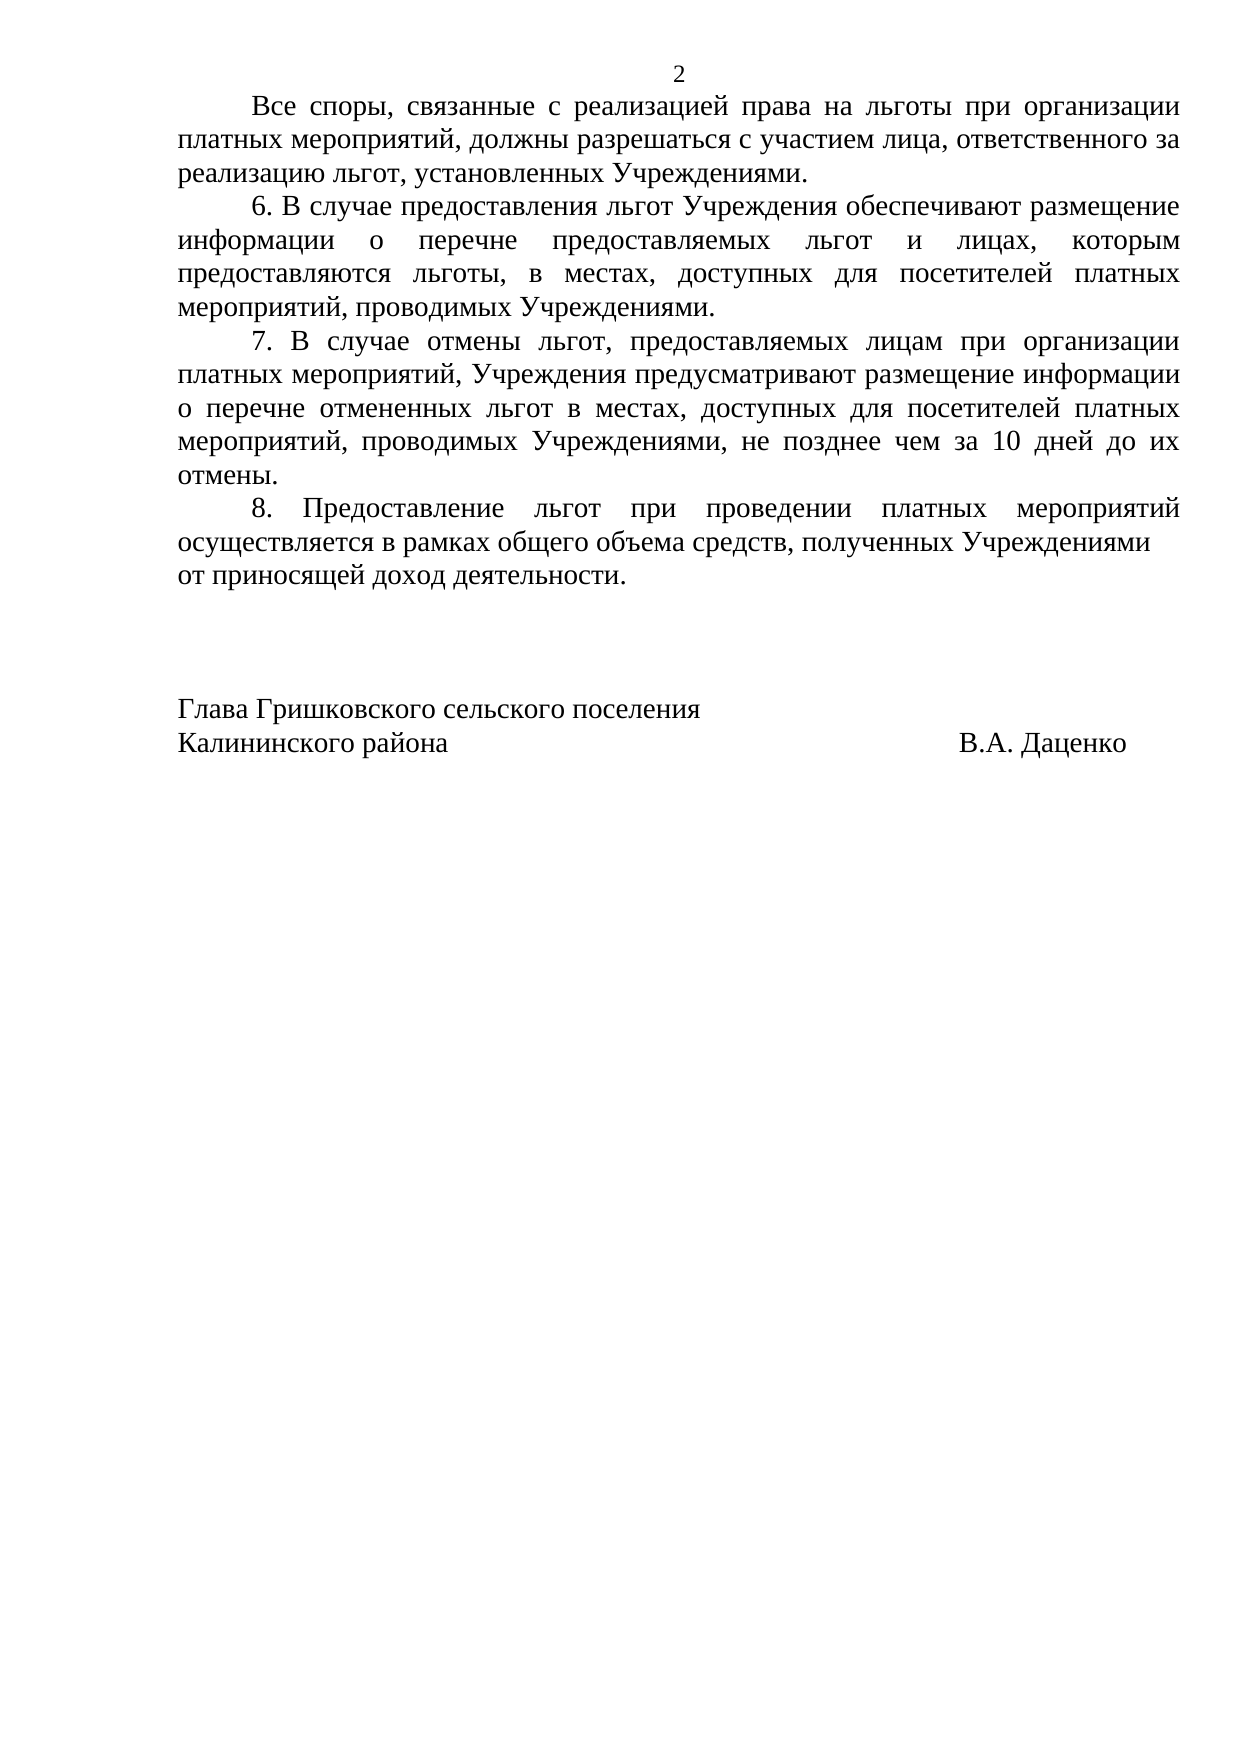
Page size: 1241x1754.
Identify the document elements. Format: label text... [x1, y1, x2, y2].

text 2 [177, 59, 1181, 88]
text 8. Предоставление льгот при проведении платных мероприятий осуществляется в рамках общего объема средств, полученных Учреждениями [177, 490, 1181, 557]
text Глава Гришковского сельского поселения [177, 692, 1181, 725]
text Калининского района В.А. Даценко [177, 725, 1181, 759]
text Все споры, связанные с реализацией права на льготы при организации платных мероприятий, должны разрешаться с участием лица, ответственного за реализацию льгот, установленных Учреждениями. [177, 88, 1181, 188]
text 7. В случае отмены льгот, предоставляемых лицам при организации платных мероприятий, Учреждения предусматривают размещение информации о перечне отмененных льгот в местах, доступных для посетителей платных мероприятий, проводимых Учреждениями, не позднее чем за 10 дней до их отмены. [177, 323, 1181, 490]
text 6. В случае предоставления льгот Учреждения обеспечивают размещение информации о перечне предоставляемых льгот и лицах, которым предоставляются льготы, в местах, доступных для посетителей платных мероприятий, проводимых Учреждениями. [177, 188, 1181, 323]
text от приносящей доход деятельности. [177, 557, 1181, 591]
